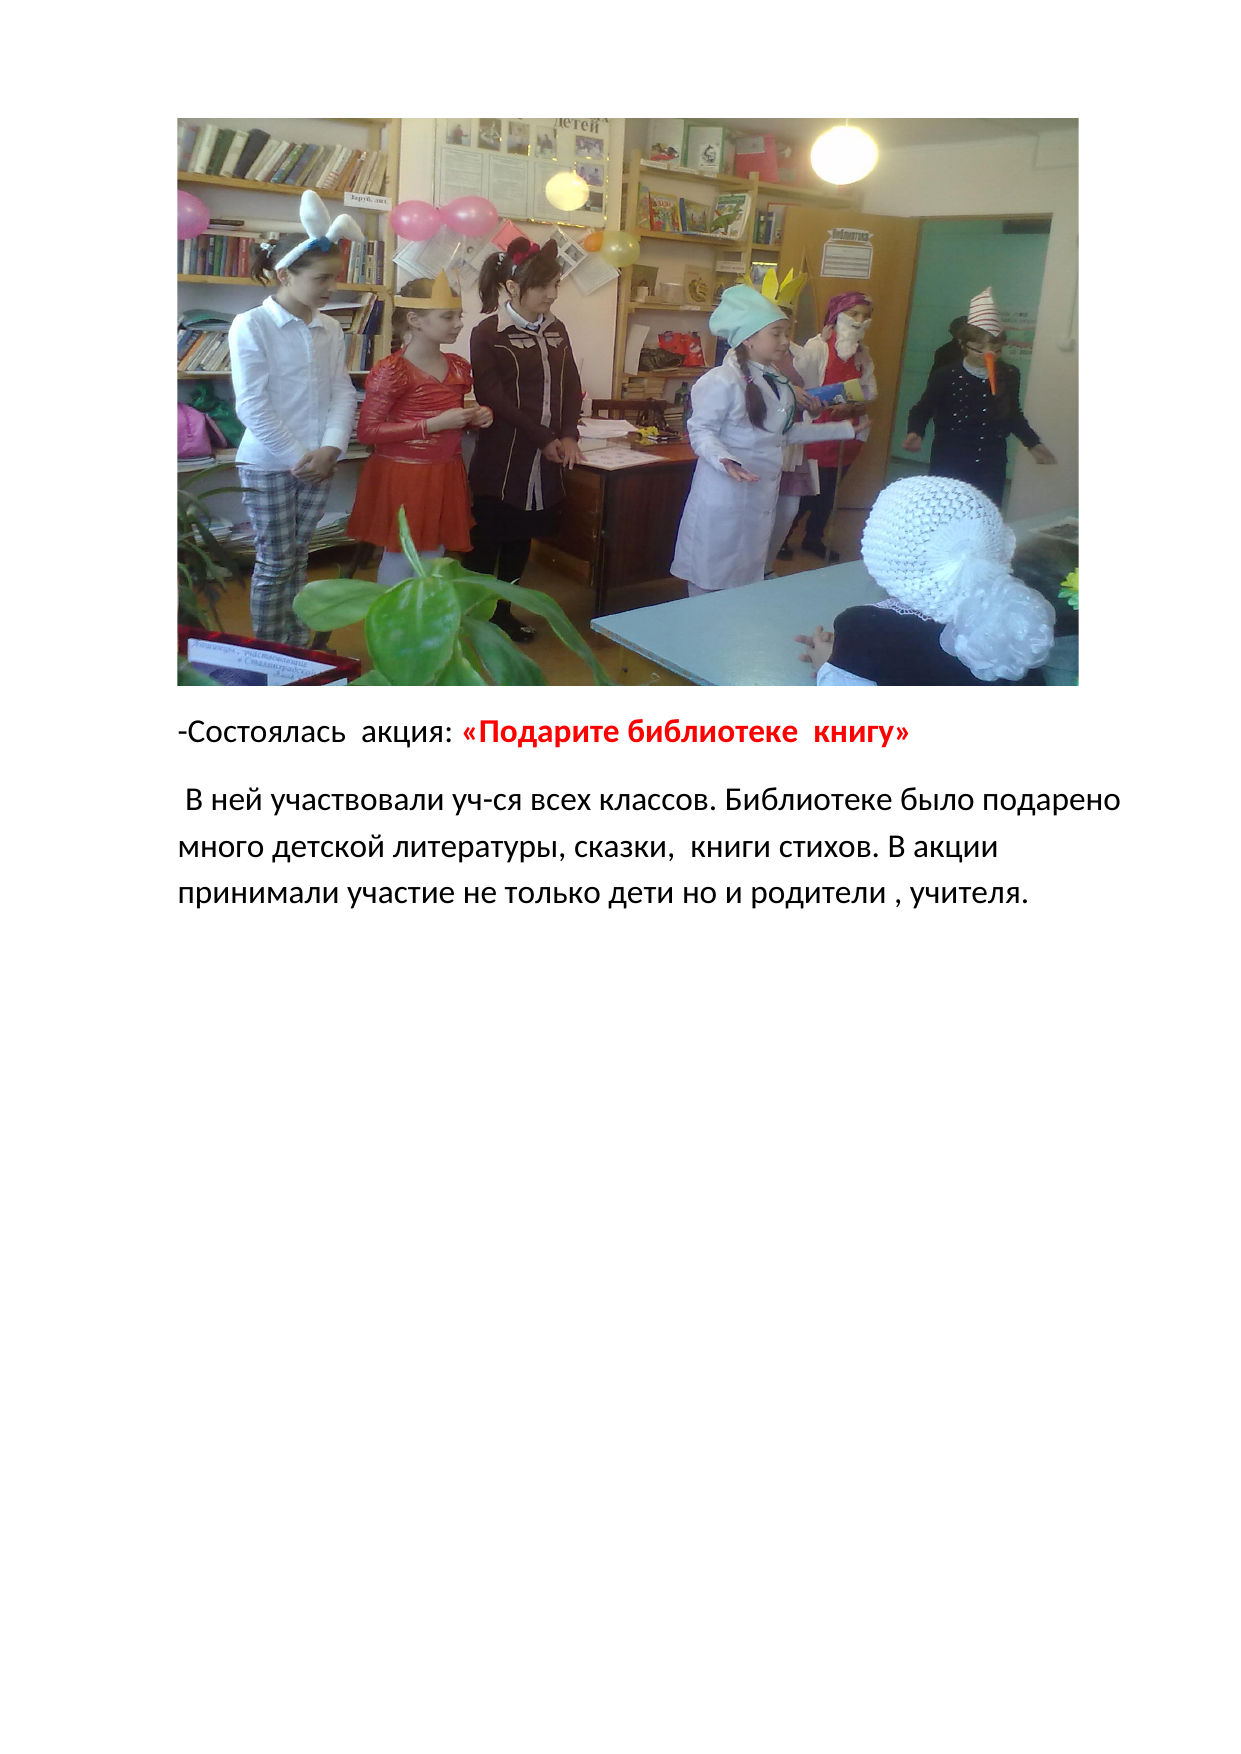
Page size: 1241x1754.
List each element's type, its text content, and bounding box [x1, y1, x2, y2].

picture [177, 118, 1079, 686]
text В ней участвовали уч-ся всех классов. Библиотеке было подарено много детской литературы, сказки, книги стихов. В акции принимали участие не только дети но и родители , учителя. [177, 778, 1152, 912]
text -Состоялась акция: «Подарите библиотеке книгу» [177, 710, 1152, 751]
